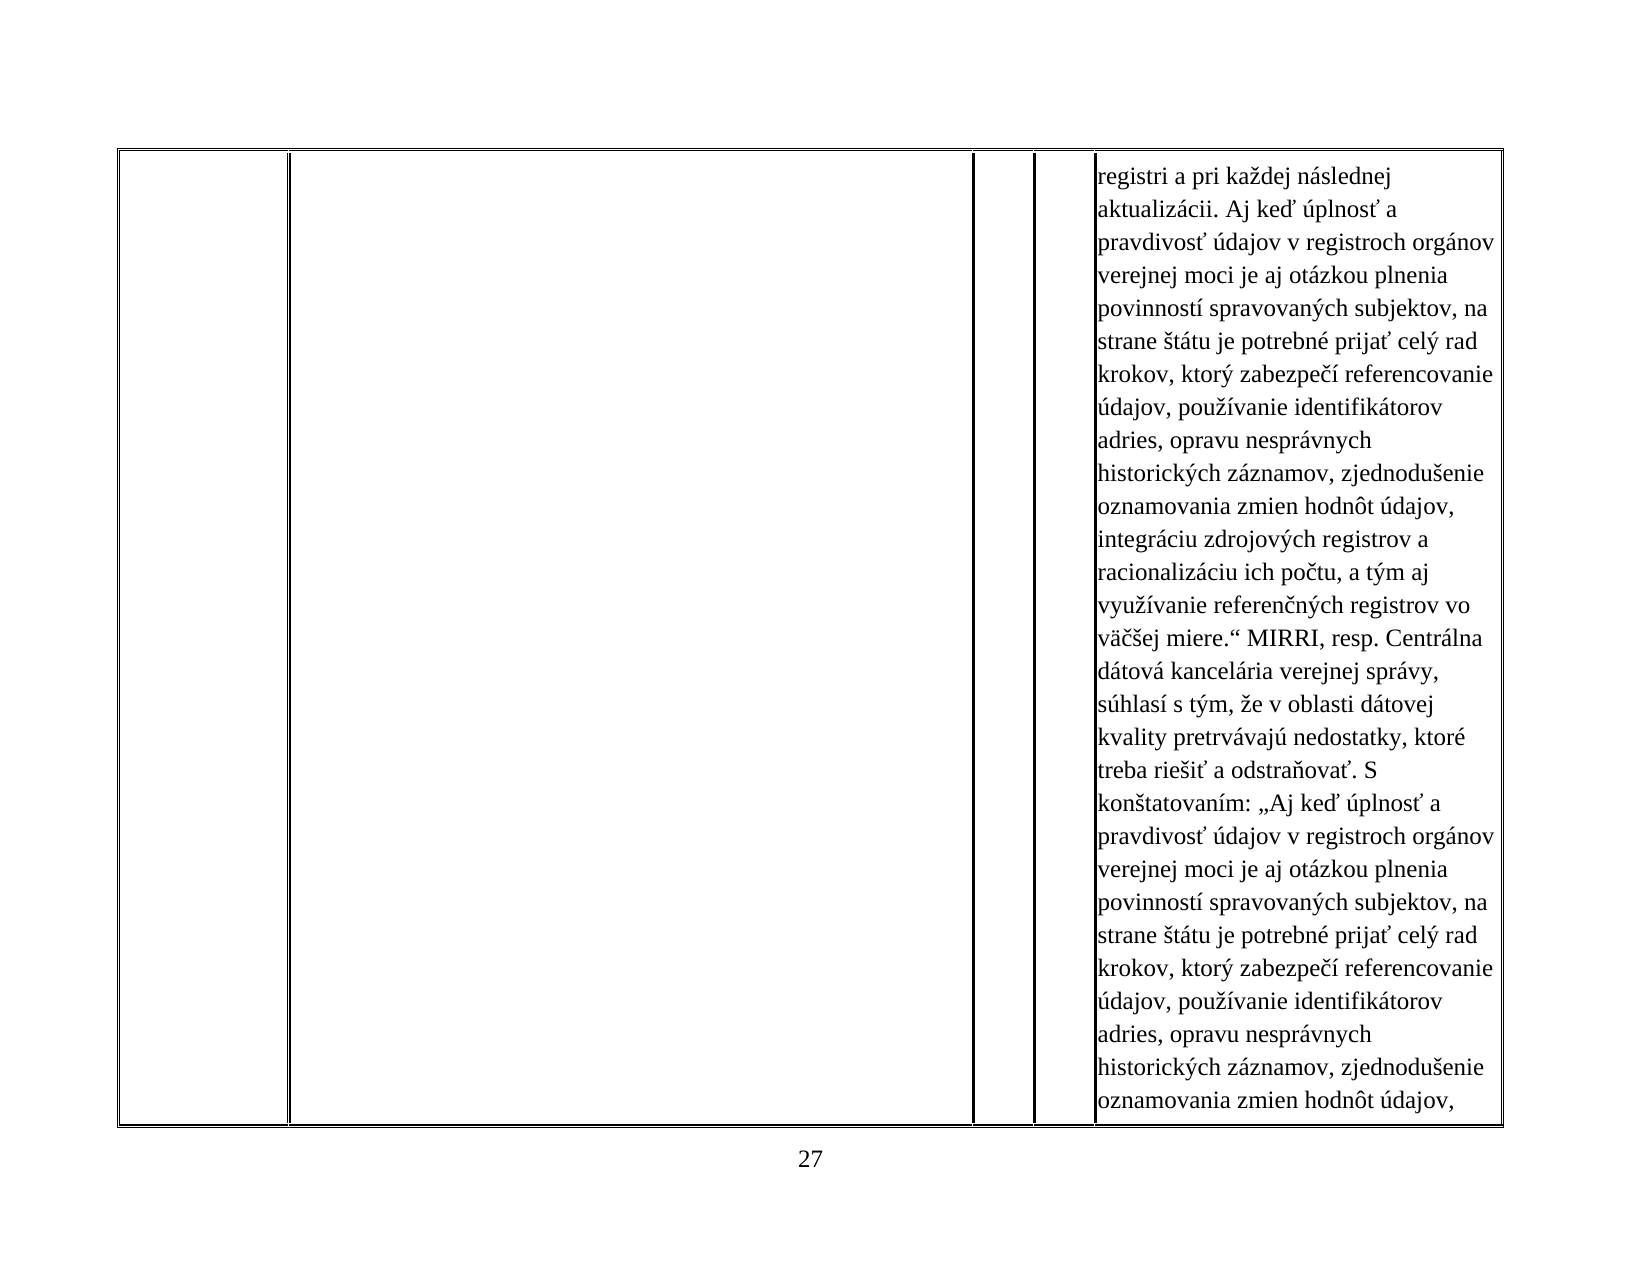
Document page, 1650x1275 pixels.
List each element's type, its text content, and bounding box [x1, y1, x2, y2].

table_cell ŠÚSR [118, 149, 289, 1124]
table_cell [1095, 151, 1501, 1124]
table_cell A [1034, 149, 1095, 1124]
table_cell O [973, 149, 1034, 1124]
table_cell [289, 149, 973, 1124]
